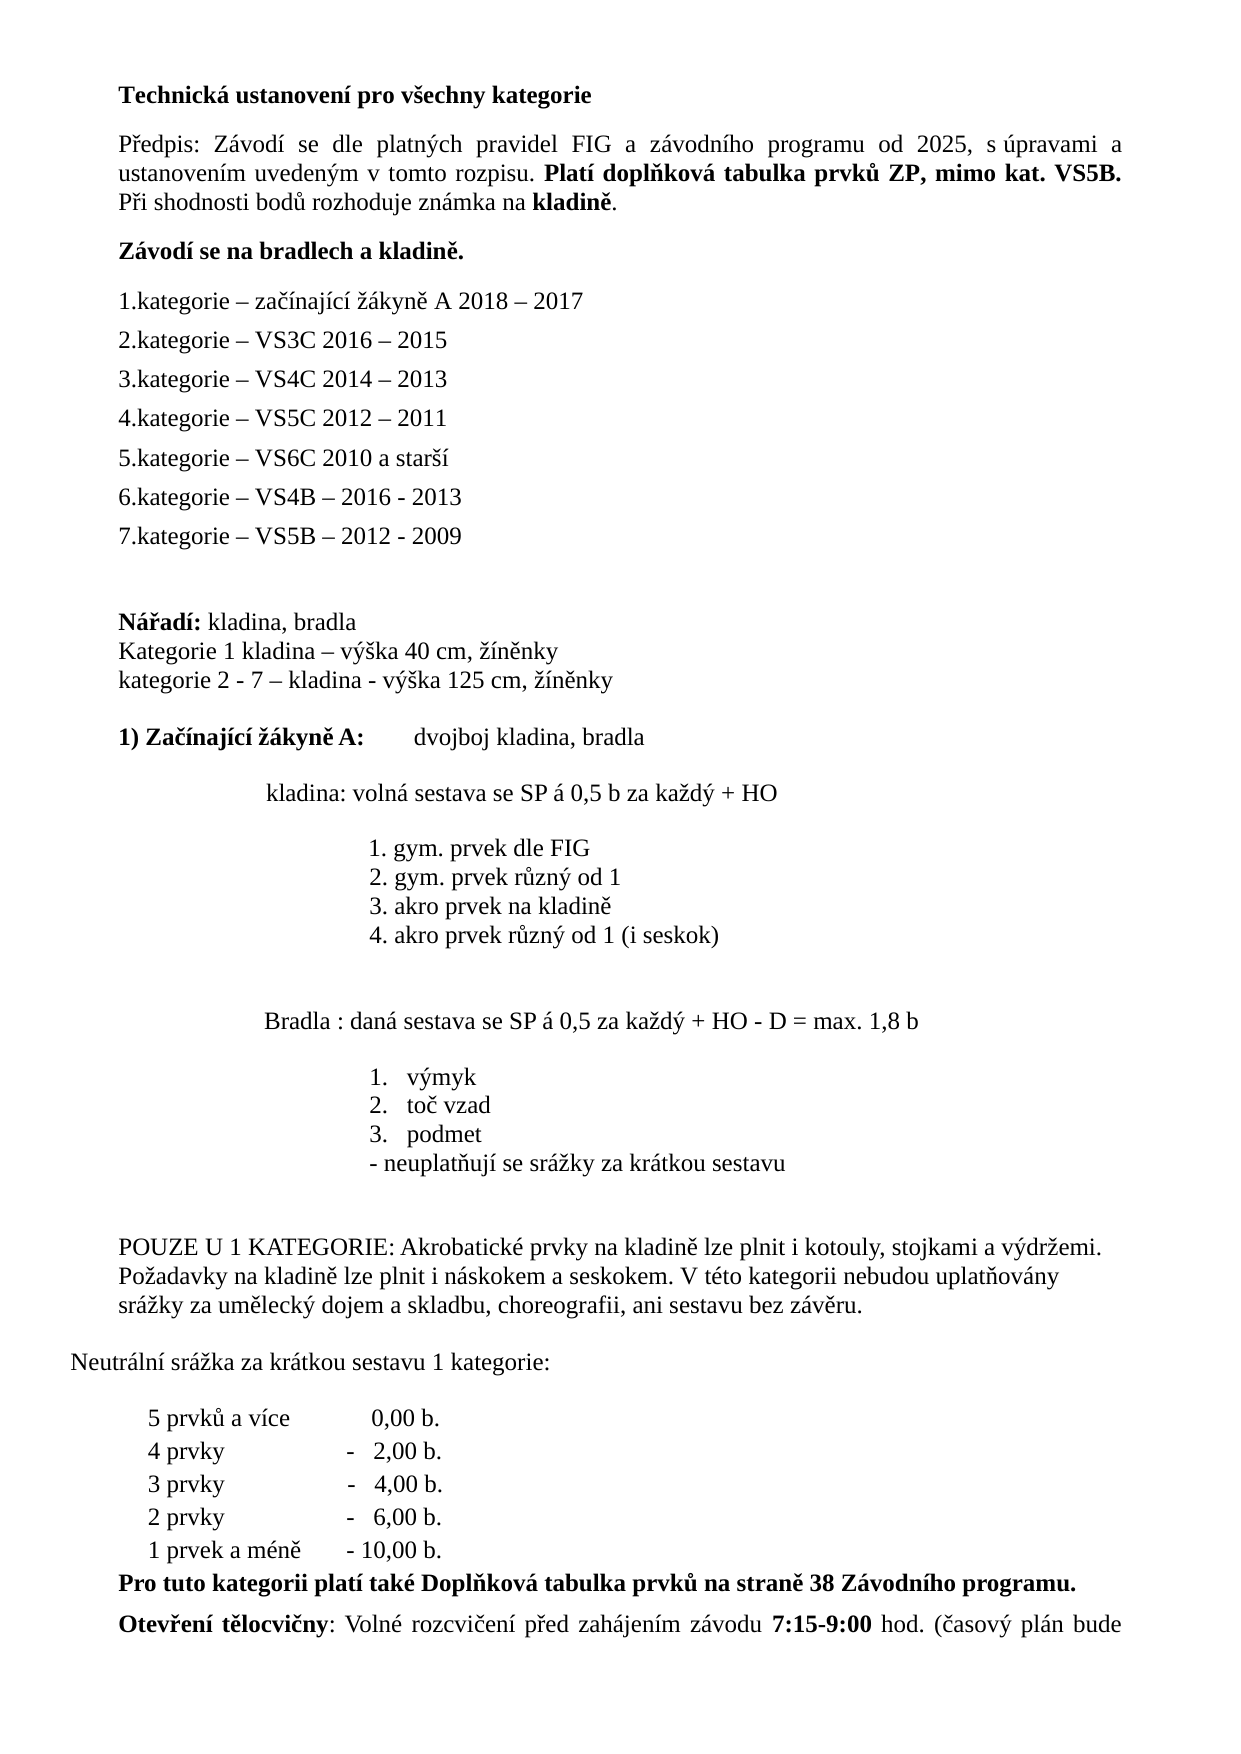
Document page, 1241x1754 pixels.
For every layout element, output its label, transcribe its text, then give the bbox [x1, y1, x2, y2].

text 7.kategorie – VS5B – 2012 - 2009 [118, 521, 1122, 550]
text Bradla : daná sestava se SP á 0,5 za každý + HO - D = max. 1,8 b [70, 1006, 1122, 1035]
text - neuplatňují se srážky za krátkou sestavu [148, 1148, 1122, 1177]
text 2. toč vzad [369, 1090, 1122, 1119]
text 3 prvky - 4,00 b. [148, 1469, 1122, 1498]
text 4 prvky - 2,00 b. [148, 1436, 1122, 1464]
text 1.kategorie – začínající žákyně A 2018 – 2017 [118, 286, 1122, 315]
text Technická ustanovení pro všechny kategorie [118, 80, 1122, 108]
text kladina: volná sestava se SP á 0,5 b za každý + HO [118, 778, 1122, 807]
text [118, 1609, 1122, 1638]
text Kategorie 1 kladina – výška 40 cm, žíněnky [118, 636, 1122, 665]
text 3.kategorie – VS4C 2014 – 2013 [118, 364, 1122, 393]
text 1 prvek a méně - 10,00 b. [148, 1535, 1122, 1564]
text Pro tuto kategorii platí také Doplňková tabulka prvků na straně 38 Závodního programu. [118, 1568, 1122, 1597]
text 5.kategorie – VS6C 2010 a starší [118, 443, 1122, 471]
text 1) Začínající žákyně A: dvojboj kladina, bradla [118, 722, 1122, 751]
text Neutrální srážka za krátkou sestavu 1 kategorie: [70, 1347, 1122, 1376]
text Předpis: Závodí se dle platných pravidel FIG a závodního programu od 2025, s úpravami a ustanovením uvedeným v tomto rozpisu. Platí doplňková tabulka prvků ZP, mimo kat. VS5B. Při shodnosti bodů rozhoduje známka na kladině. [118, 129, 1122, 216]
text 2 prvky - 6,00 b. [148, 1502, 1122, 1531]
text 2.kategorie – VS3C 2016 – 2015 [118, 325, 1122, 354]
text 4. akro prvek různý od 1 (i seskok) [369, 920, 1122, 948]
text 1. výmyk [369, 1062, 1122, 1090]
text Nářadí: kladina, bradla [118, 607, 1122, 636]
text 1. gym. prvek dle FIG 2. gym. prvek různý od 1 3. akro prvek na kladině [118, 833, 1122, 920]
text 6.kategorie – VS4B – 2016 - 2013 [118, 482, 1122, 511]
text 3. podmet [148, 1119, 1122, 1148]
text POUZE U 1 KATEGORIE: Akrobatické prvky na kladině lze plnit i kotouly, stojkami a výdržemi. Požadavky na kladině lze plnit i náskokem a seskokem. V této kategorii nebudou uplatňovány srážky za umělecký dojem a skladbu, choreografii, ani sestavu bez závěru. [118, 1232, 1122, 1318]
text Závodí se na bradlech a kladině. [118, 236, 1122, 265]
text 4.kategorie – VS5C 2012 – 2011 [118, 403, 1122, 432]
text 5 prvků a více 0,00 b. [148, 1403, 1122, 1432]
text kategorie 2 - 7 – kladina - výška 125 cm, žíněnky [118, 665, 1122, 693]
